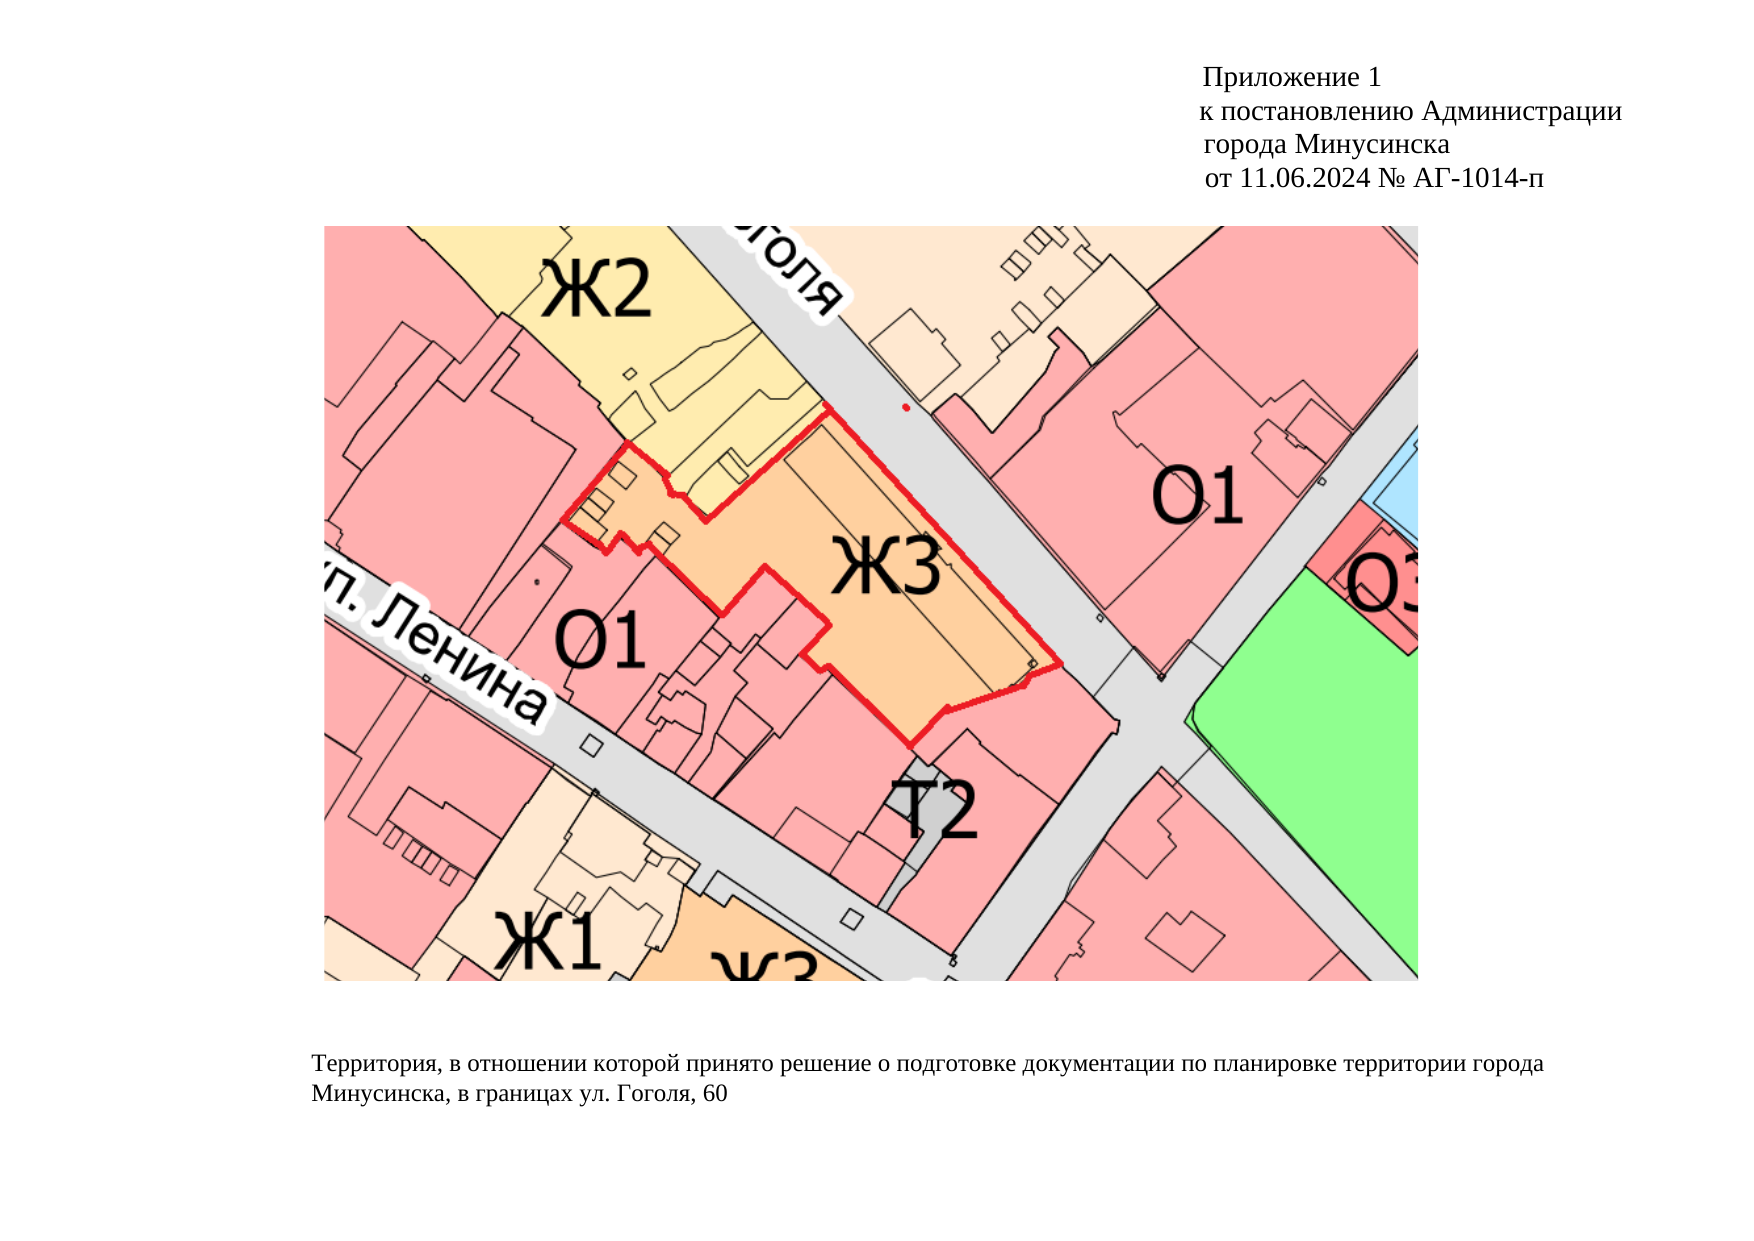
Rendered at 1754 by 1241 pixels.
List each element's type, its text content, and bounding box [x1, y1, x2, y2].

text от 11.06.2024 № АГ-1014-п [118, 160, 1624, 193]
text города Минусинска [118, 126, 1624, 160]
text Территория, в отношении которой принято решение о подготовке документации по планировке территории города [185, 1048, 1624, 1077]
text к постановлению Администрации [118, 93, 1624, 126]
picture [324, 226, 1419, 981]
text Минусинска, в границах ул. Гоголя, 60 [185, 1078, 1624, 1107]
text Приложение 1 [493, 59, 1624, 93]
